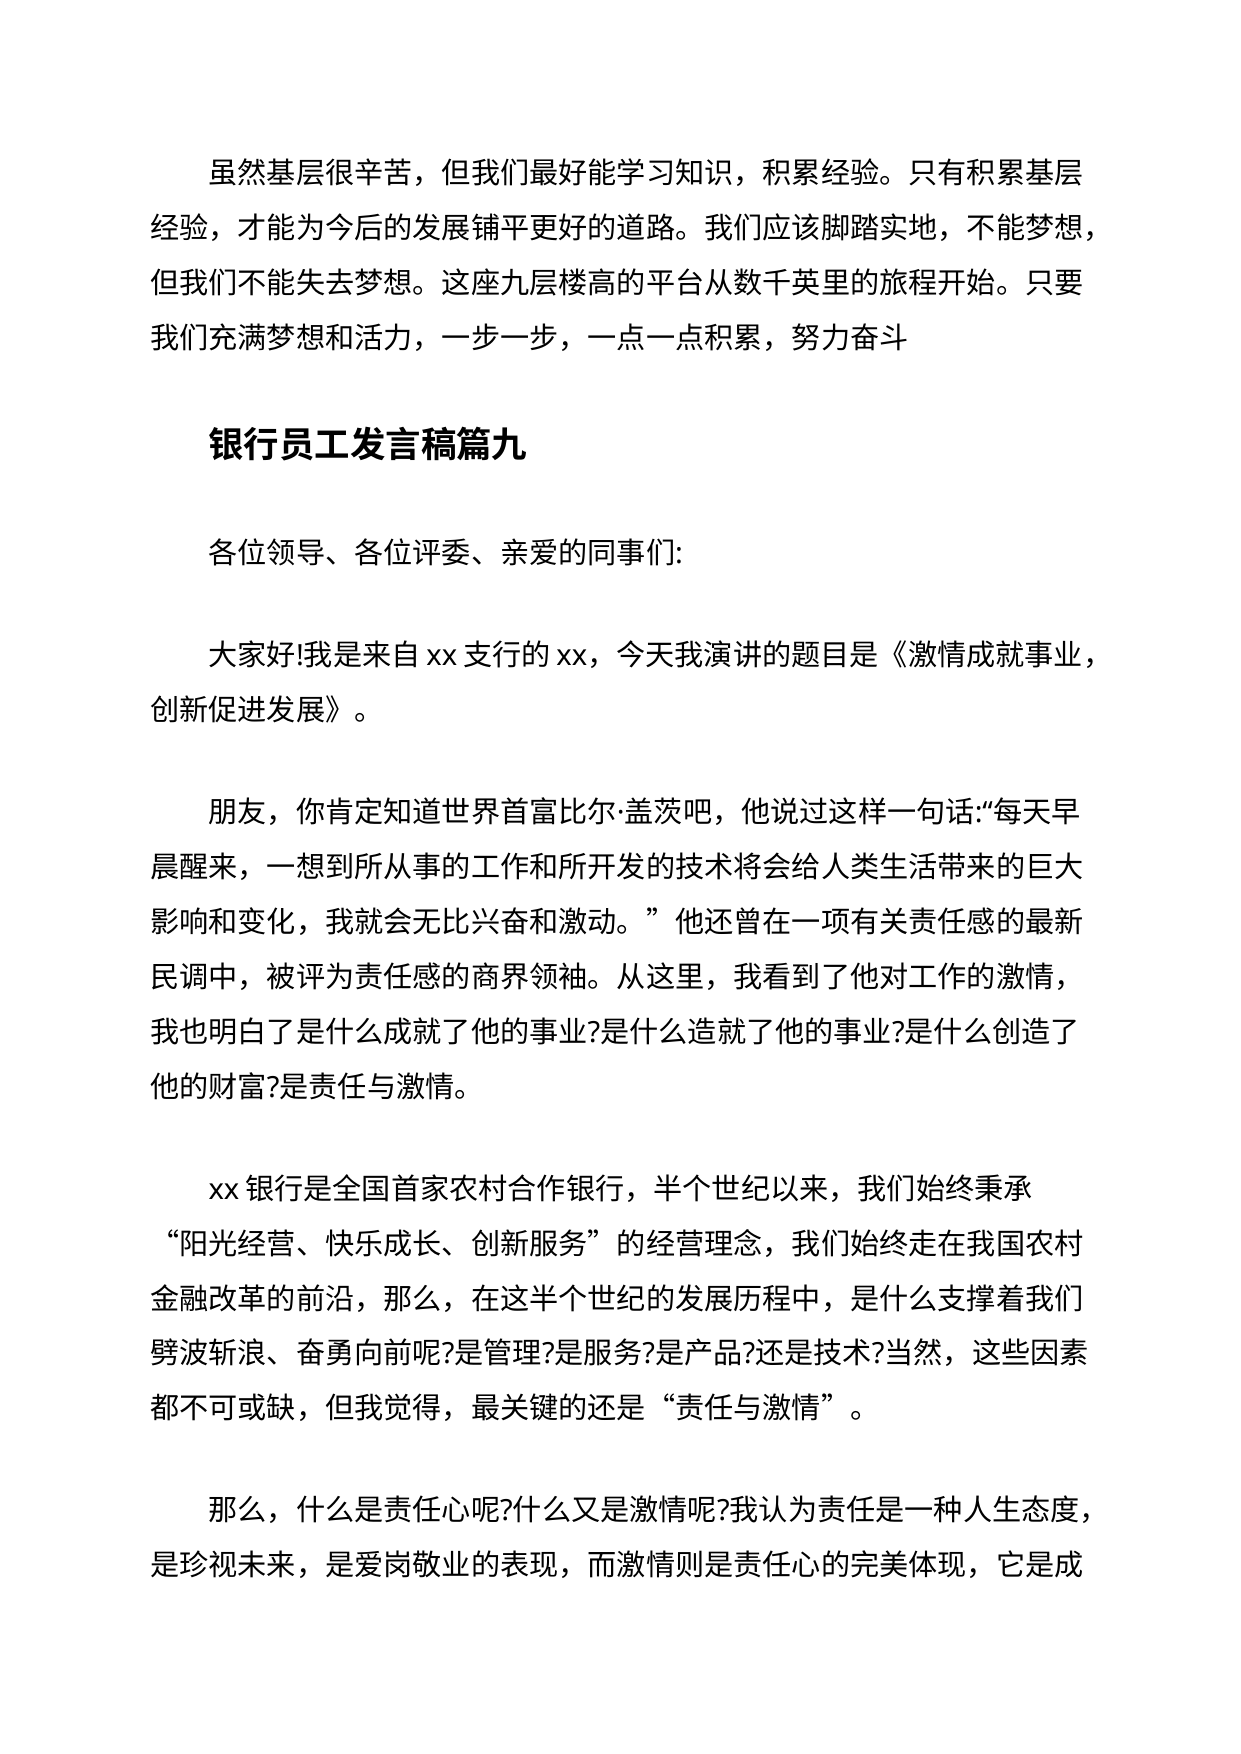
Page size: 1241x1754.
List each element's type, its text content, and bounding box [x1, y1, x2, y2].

text 朋友，你肯定知道世界首富比尔·盖茨吧，他说过这样一句话:“每天早晨醒来，一想到所从事的工作和所开发的技术将会给人类生活带来的巨大影响和变化，我就会无比兴奋和激动。”他还曾在一项有关责任感的最新民调中，被评为责任感的商界领袖。从这里，我看到了他对工作的激情，我也明白了是什么成就了他的事业?是什么造就了他的事业?是什么创造了他的财富?是责任与激情。 [150, 789, 1090, 1106]
text xx银行是全国首家农村合作银行，半个世纪以来，我们始终秉承“阳光经营、快乐成长、创新服务”的经营理念，我们始终走在我国农村金融改革的前沿，那么，在这半个世纪的发展历程中，是什么支撑着我们劈波斩浪、奋勇向前呢?是管理?是服务?是产品?还是技术?当然，这些因素都不可或缺，但我觉得，最关键的还是“责任与激情”。 [150, 1165, 1090, 1427]
text 虽然基层很辛苦，但我们最好能学习知识，积累经验。只有积累基层经验，才能为今后的发展铺平更好的道路。我们应该脚踏实地，不能梦想，但我们不能失去梦想。这座九层楼高的平台从数千英里的旅程开始。只要我们充满梦想和活力，一步一步，一点一点积累，努力奋斗 [150, 150, 1090, 357]
text 大家好!我是来自xx支行的xx，今天我演讲的题目是《激情成就事业，创新促进发展》。 [150, 632, 1090, 729]
text 银行员工发言稿篇九 [150, 416, 1090, 468]
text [150, 1487, 1090, 1584]
text 各位领导、各位评委、亲爱的同事们: [150, 530, 1090, 572]
